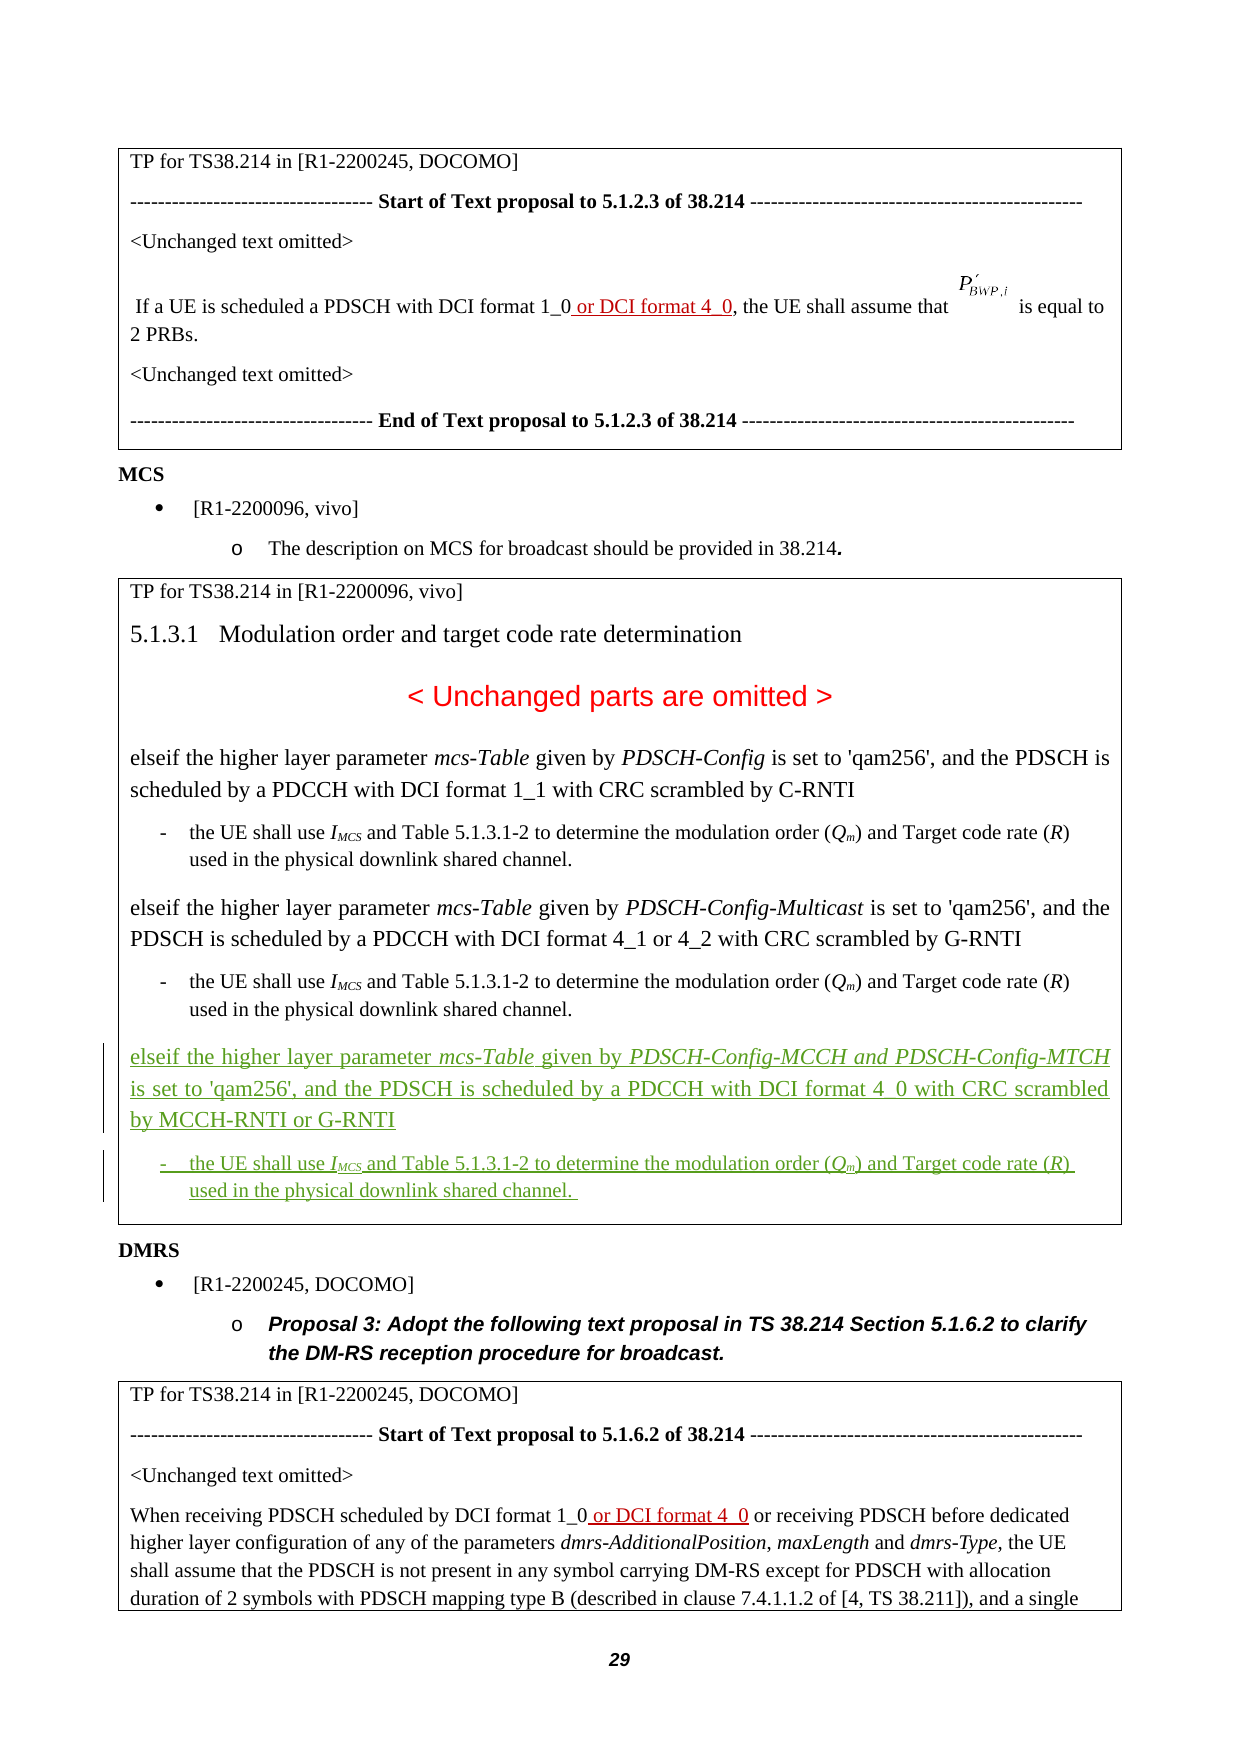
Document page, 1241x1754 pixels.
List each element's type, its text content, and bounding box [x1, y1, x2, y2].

list [R1-2200245, DOCOMO] [156, 1272, 1122, 1296]
list The description on MCS for broadcast should be provided in 38.214. [231, 536, 1122, 562]
list Proposal 3: Adopt the following text proposal in TS 38.214 Section 5.1.6.2 to clarify the DM-RS reception procedure for broadcast. [231, 1312, 1122, 1365]
subtitle MCS [118, 462, 1122, 486]
subtitle DMRS [118, 1238, 1122, 1262]
table_header TP for TS38.214 in [R1-2200096, vivo] 5.1.3.1 Modulation order and target code rate determination < Unchanged parts are omitted > elseif the higher layer parameter mcs-Table given by PDSCH-Config is set to 'qam256', and the PDSCH is scheduled by a PDCCH with DCI format 1_1 with CRC scrambled by C-RNTI - the UE shall use IMCS and Table 5.1.3.1-2 to determine the modulation order (Qm) and Target code rate (R) used in the physical downlink shared channel. elseif the higher layer parameter mcs-Table given by PDSCH-Config-Multicast is set to 'qam256', and the PDSCH is scheduled by a PDCCH with DCI format 4_1 or 4_2 with CRC scrambled by G-RNTI - the UE shall use IMCS and Table 5.1.3.1-2 to determine the modulation order (Qm) and Target code rate (R) used in the physical downlink shared channel. [119, 579, 1121, 1224]
list [R1-2200096, vivo] [156, 496, 1122, 520]
table_header TP for TS38.214 in [R1-2200245, DOCOMO] ----------------------------------- Start of Text proposal to 5.1.2.3 of 38.214 ------------------------------------------------ <Unchanged text omitted> If a UE is scheduled a PDSCH with DCI format 1_0 or DCI format 4_0, the UE shall assume that is equal to 2 PRBs. <Unchanged text omitted> ----------------------------------- End of Text proposal to 5.1.2.3 of 38.214 ------------------------------------------------ [119, 149, 1121, 448]
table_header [119, 1382, 1121, 1609]
